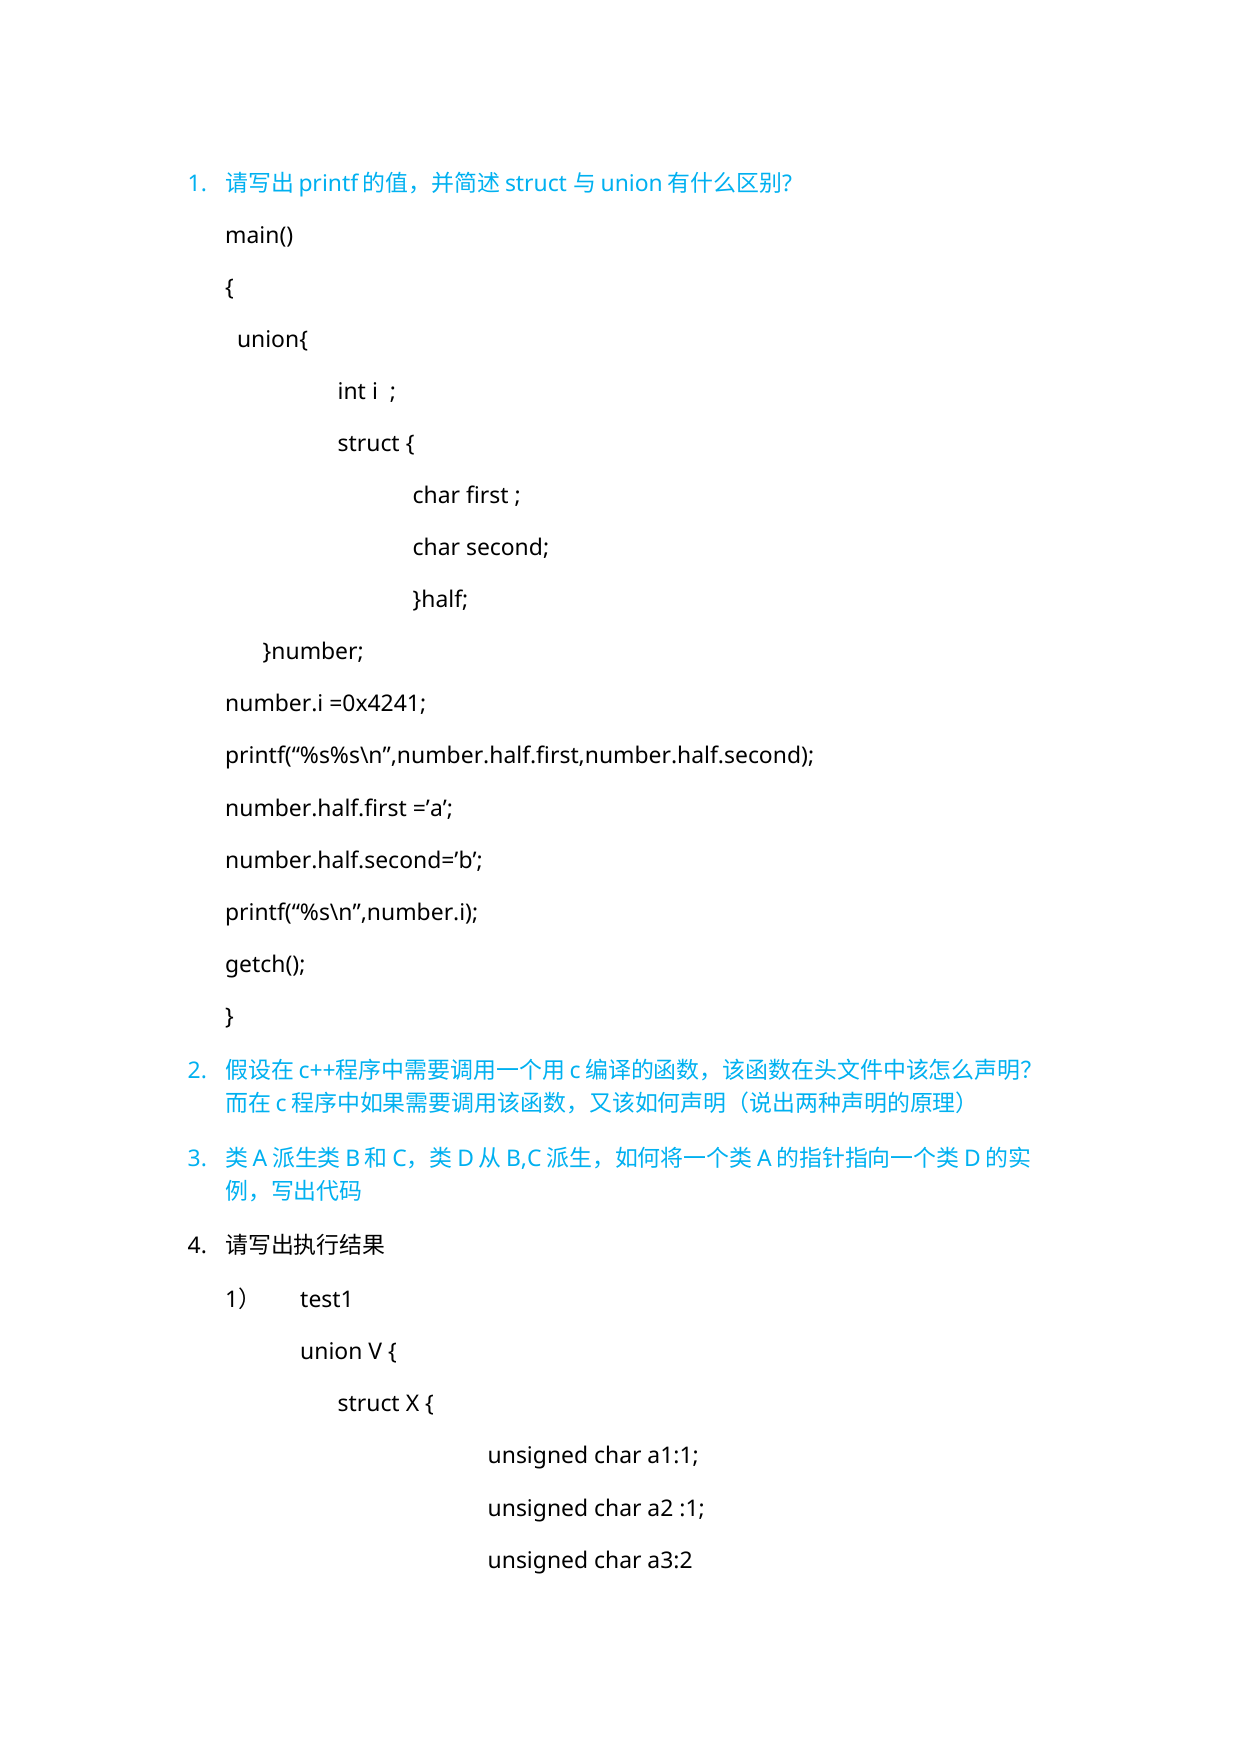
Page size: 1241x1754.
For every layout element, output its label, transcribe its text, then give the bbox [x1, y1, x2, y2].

list main() [225, 219, 1053, 250]
list } [225, 1000, 1053, 1031]
text unsigned char a1:1; [300, 1439, 1053, 1471]
list 假设在c++程序中需要调用一个用c编译的函数，该函数在头文件中该怎么声明？而在c程序中如果需要调用该函数，又该如何声明（说出两种声明的原理） [187, 1052, 1053, 1119]
list getch(); [225, 948, 1053, 979]
list }half; [225, 583, 1053, 614]
list 请写出printf的值，并简述struct 与union有什么区别? [187, 164, 1053, 198]
list printf(“%s\n”,number.i); [225, 896, 1053, 927]
list number.half.first =’a’; [225, 792, 1053, 823]
list union{ [225, 323, 1053, 354]
list char second; [225, 531, 1053, 562]
list char first ; [225, 479, 1053, 510]
list struct { [225, 427, 1053, 458]
list }number; [225, 635, 1053, 667]
list printf(“%s%s\n”,number.half.first,number.half.second); [225, 739, 1053, 771]
list number.half.second=’b’; [225, 844, 1053, 875]
list { [225, 271, 1053, 302]
text unsigned char a3:2 [300, 1543, 1053, 1575]
text struct X { [300, 1387, 1053, 1418]
list number.i =0x4241; [225, 687, 1053, 719]
list 请写出执行结果 [187, 1227, 1053, 1260]
list int i ; [225, 375, 1053, 406]
text union V { [300, 1335, 1053, 1366]
text unsigned char a2 :1; [300, 1491, 1053, 1523]
list 类A派生类B和C，类D从B,C派生，如何将一个类A的指针指向一个类D的实例，写出代码 [187, 1139, 1053, 1206]
list test1 [225, 1281, 1053, 1314]
